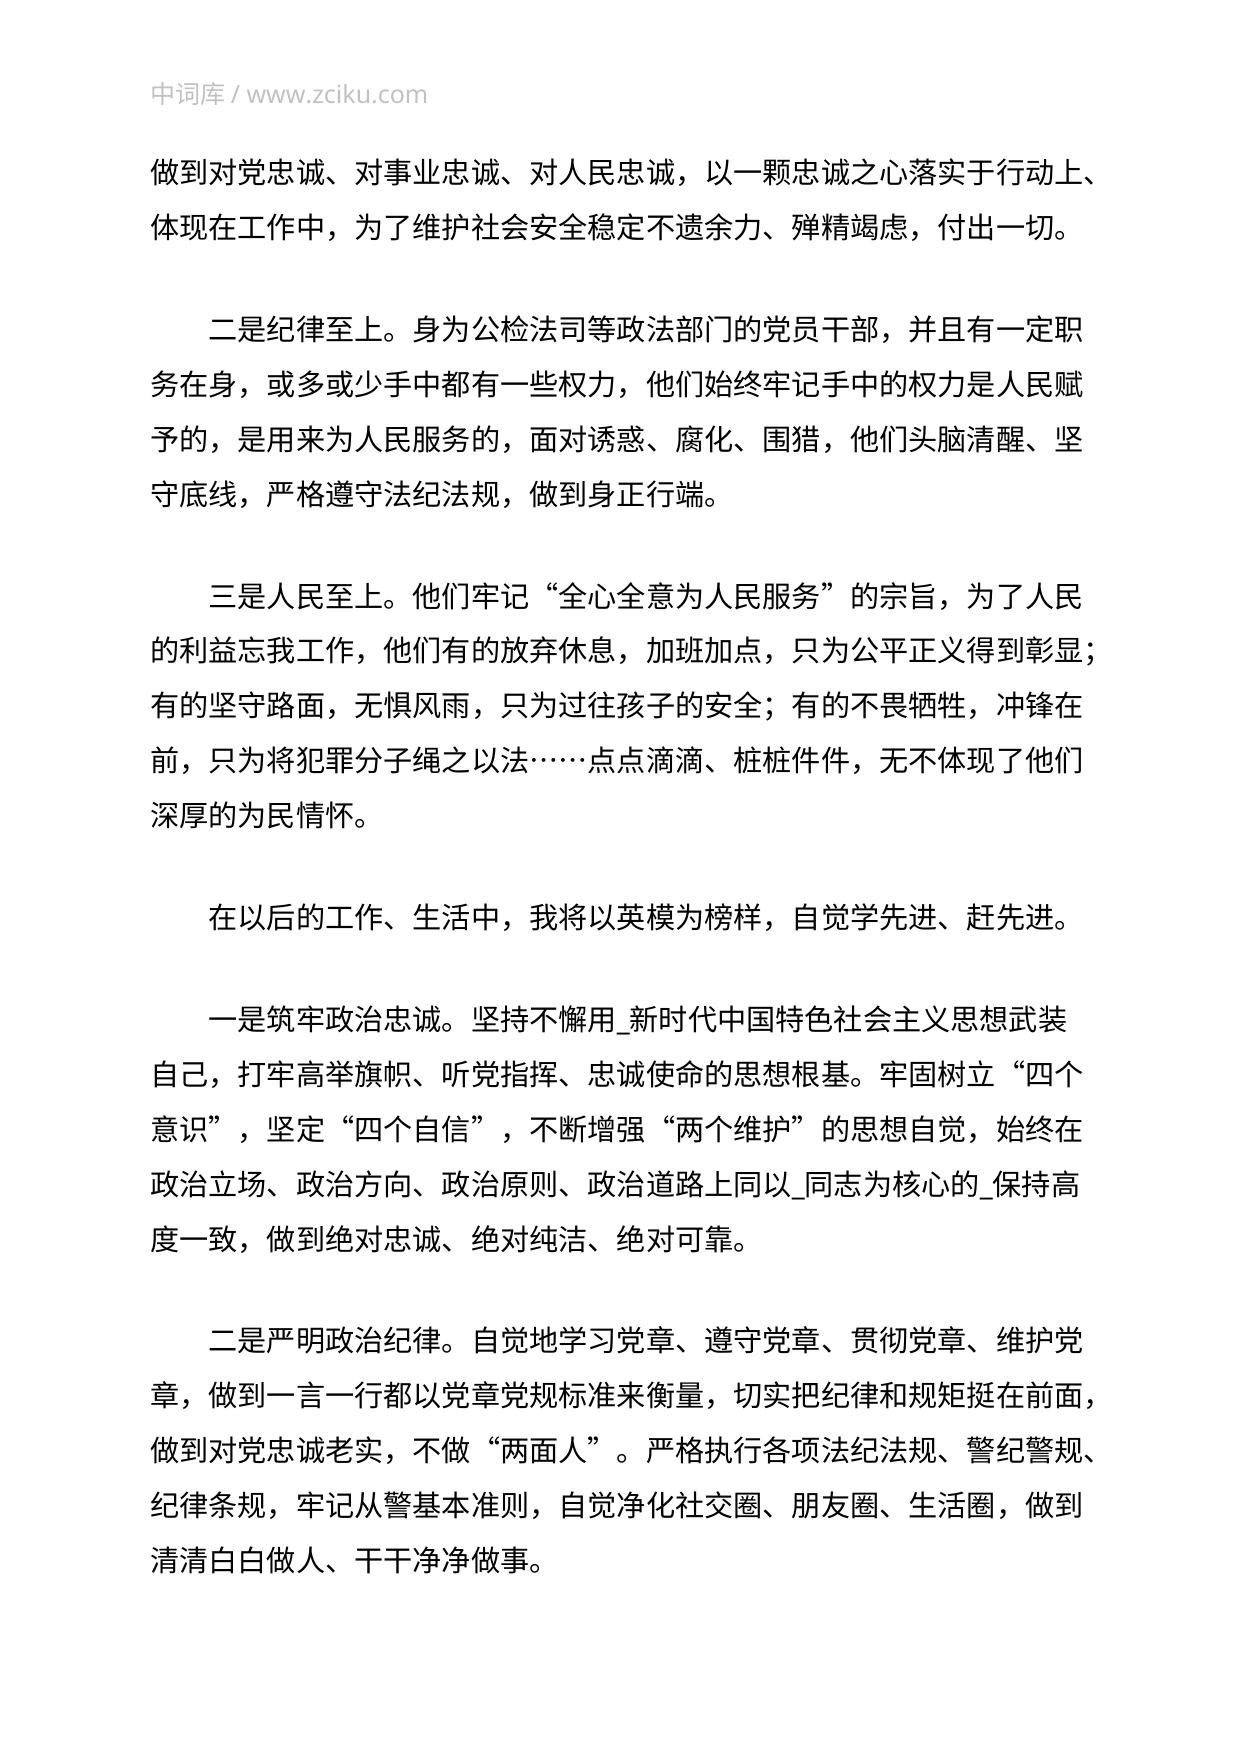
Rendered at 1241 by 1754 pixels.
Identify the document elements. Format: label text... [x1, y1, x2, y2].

text 在以后的工作、生活中，我将以英模为榜样，自觉学先进、赶先进。 [150, 894, 1090, 937]
text 二是纪律至上。身为公检法司等政法部门的党员干部，并且有一定职务在身，或多或少手中都有一些权力，他们始终牢记手中的权力是人民赋予的，是用来为人民服务的，面对诱惑、腐化、围猎，他们头脑清醒、坚守底线，严格遵守法纪法规，做到身正行端。 [150, 307, 1090, 514]
text 三是人民至上。他们牢记“全心全意为人民服务”的宗旨，为了人民的利益忘我工作，他们有的放弃休息，加班加点，只为公平正义得到彰显；有的坚守路面，无惧风雨，只为过往孩子的安全；有的不畏牺牲，冲锋在前，只为将犯罪分子绳之以法……点点滴滴、桩桩件件，无不体现了他们深厚的为民情怀。 [150, 573, 1090, 835]
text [150, 150, 1090, 247]
text 一是筑牢政治忠诚。坚持不懈用_新时代中国特色社会主义思想武装自己，打牢高举旗帜、听党指挥、忠诚使命的思想根基。牢固树立“四个意识”，坚定“四个自信”，不断增强“两个维护”的思想自觉，始终在政治立场、政治方向、政治原则、政治道路上同以_同志为核心的_保持高度一致，做到绝对忠诚、绝对纯洁、绝对可靠。 [150, 996, 1090, 1258]
text 二是严明政治纪律。自觉地学习党章、遵守党章、贯彻党章、维护党章，做到一言一行都以党章党规标准来衡量，切实把纪律和规矩挺在前面，做到对党忠诚老实，不做“两面人”。严格执行各项法纪法规、警纪警规、纪律条规，牢记从警基本准则，自觉净化社交圈、朋友圈、生活圈，做到清清白白做人、干干净净做事。 [150, 1318, 1090, 1580]
